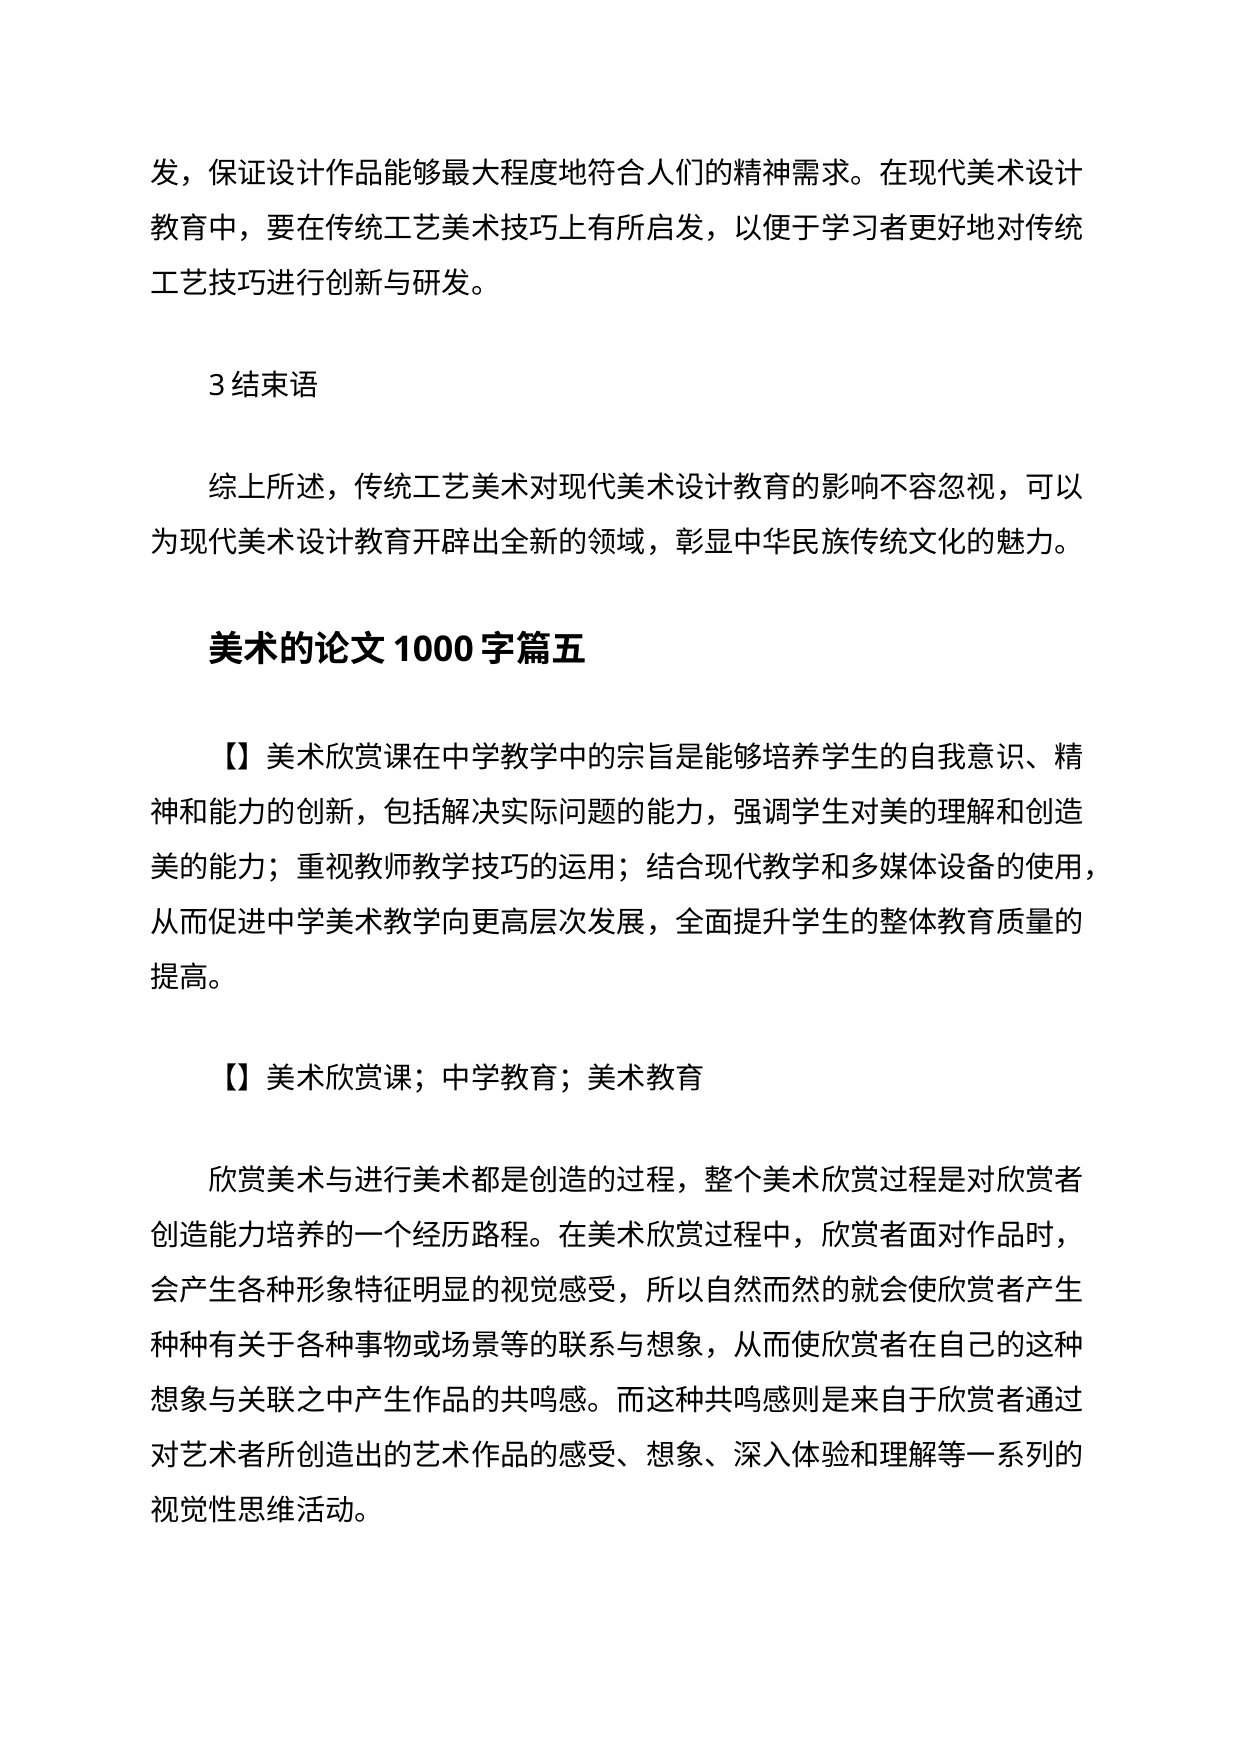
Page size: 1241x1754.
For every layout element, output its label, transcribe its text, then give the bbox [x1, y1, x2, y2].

text 欣赏美术与进行美术都是创造的过程，整个美术欣赏过程是对欣赏者创造能力培养的一个经历路程。在美术欣赏过程中，欣赏者面对作品时，会产生各种形象特征明显的视觉感受，所以自然而然的就会使欣赏者产生种种有关于各种事物或场景等的联系与想象，从而使欣赏者在自己的这种想象与关联之中产生作品的共鸣感。而这种共鸣感则是来自于欣赏者通过对艺术者所创造出的艺术作品的感受、想象、深入体验和理解等一系列的视觉性思维活动。 [150, 1157, 1090, 1528]
text 【】美术欣赏课；中学教育；美术教育 [150, 1055, 1090, 1097]
text 3结束语 [150, 362, 1090, 404]
text 美术的论文1000字篇五 [150, 620, 1090, 672]
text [150, 150, 1090, 302]
text 【】美术欣赏课在中学教学中的宗旨是能够培养学生的自我意识、精神和能力的创新，包括解决实际问题的能力，强调学生对美的理解和创造美的能力；重视教师教学技巧的运用；结合现代教学和多媒体设备的使用，从而促进中学美术教学向更高层次发展，全面提升学生的整体教育质量的提高。 [150, 734, 1090, 996]
text 综上所述，传统工艺美术对现代美术设计教育的影响不容忽视，可以为现代美术设计教育开辟出全新的领域，彰显中华民族传统文化的魅力。 [150, 463, 1090, 561]
